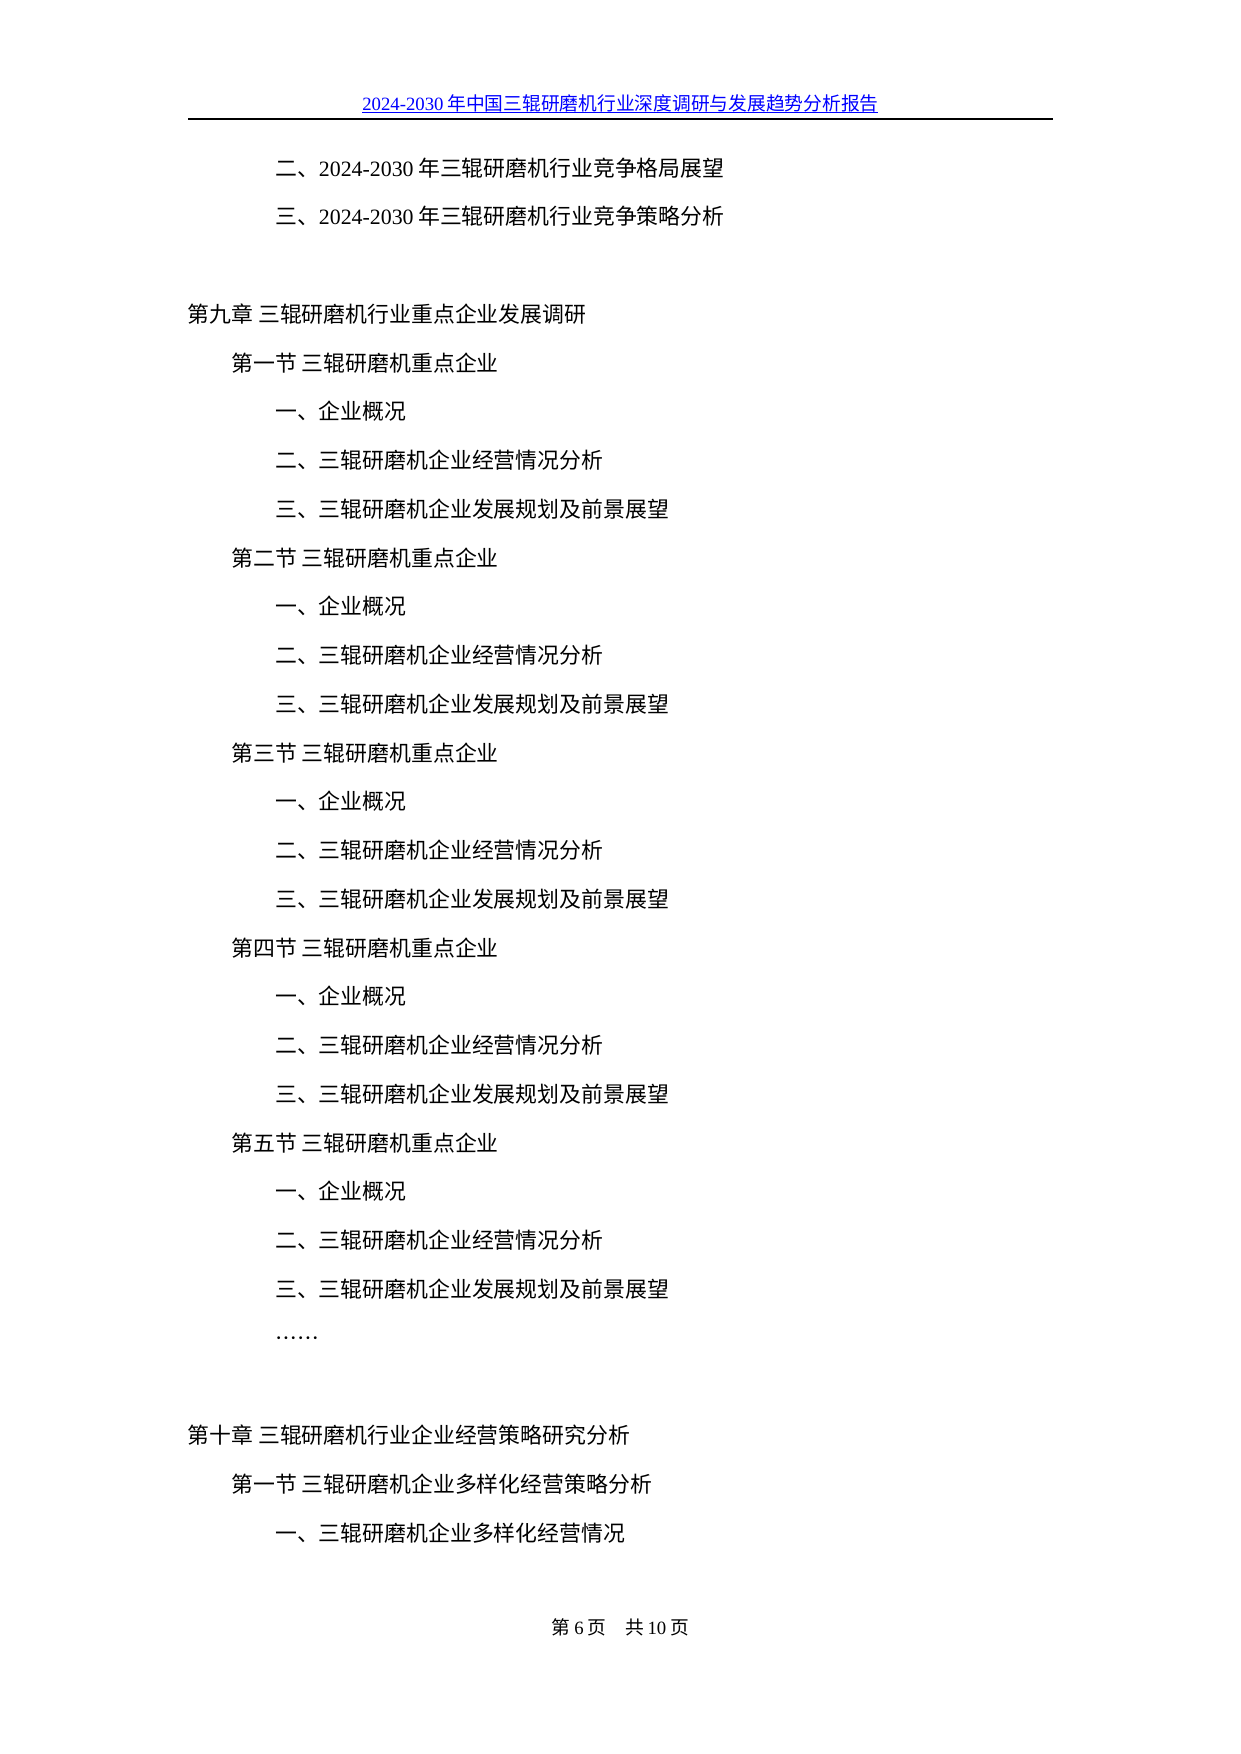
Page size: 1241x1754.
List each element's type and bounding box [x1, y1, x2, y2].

text [187, 150, 1053, 1548]
